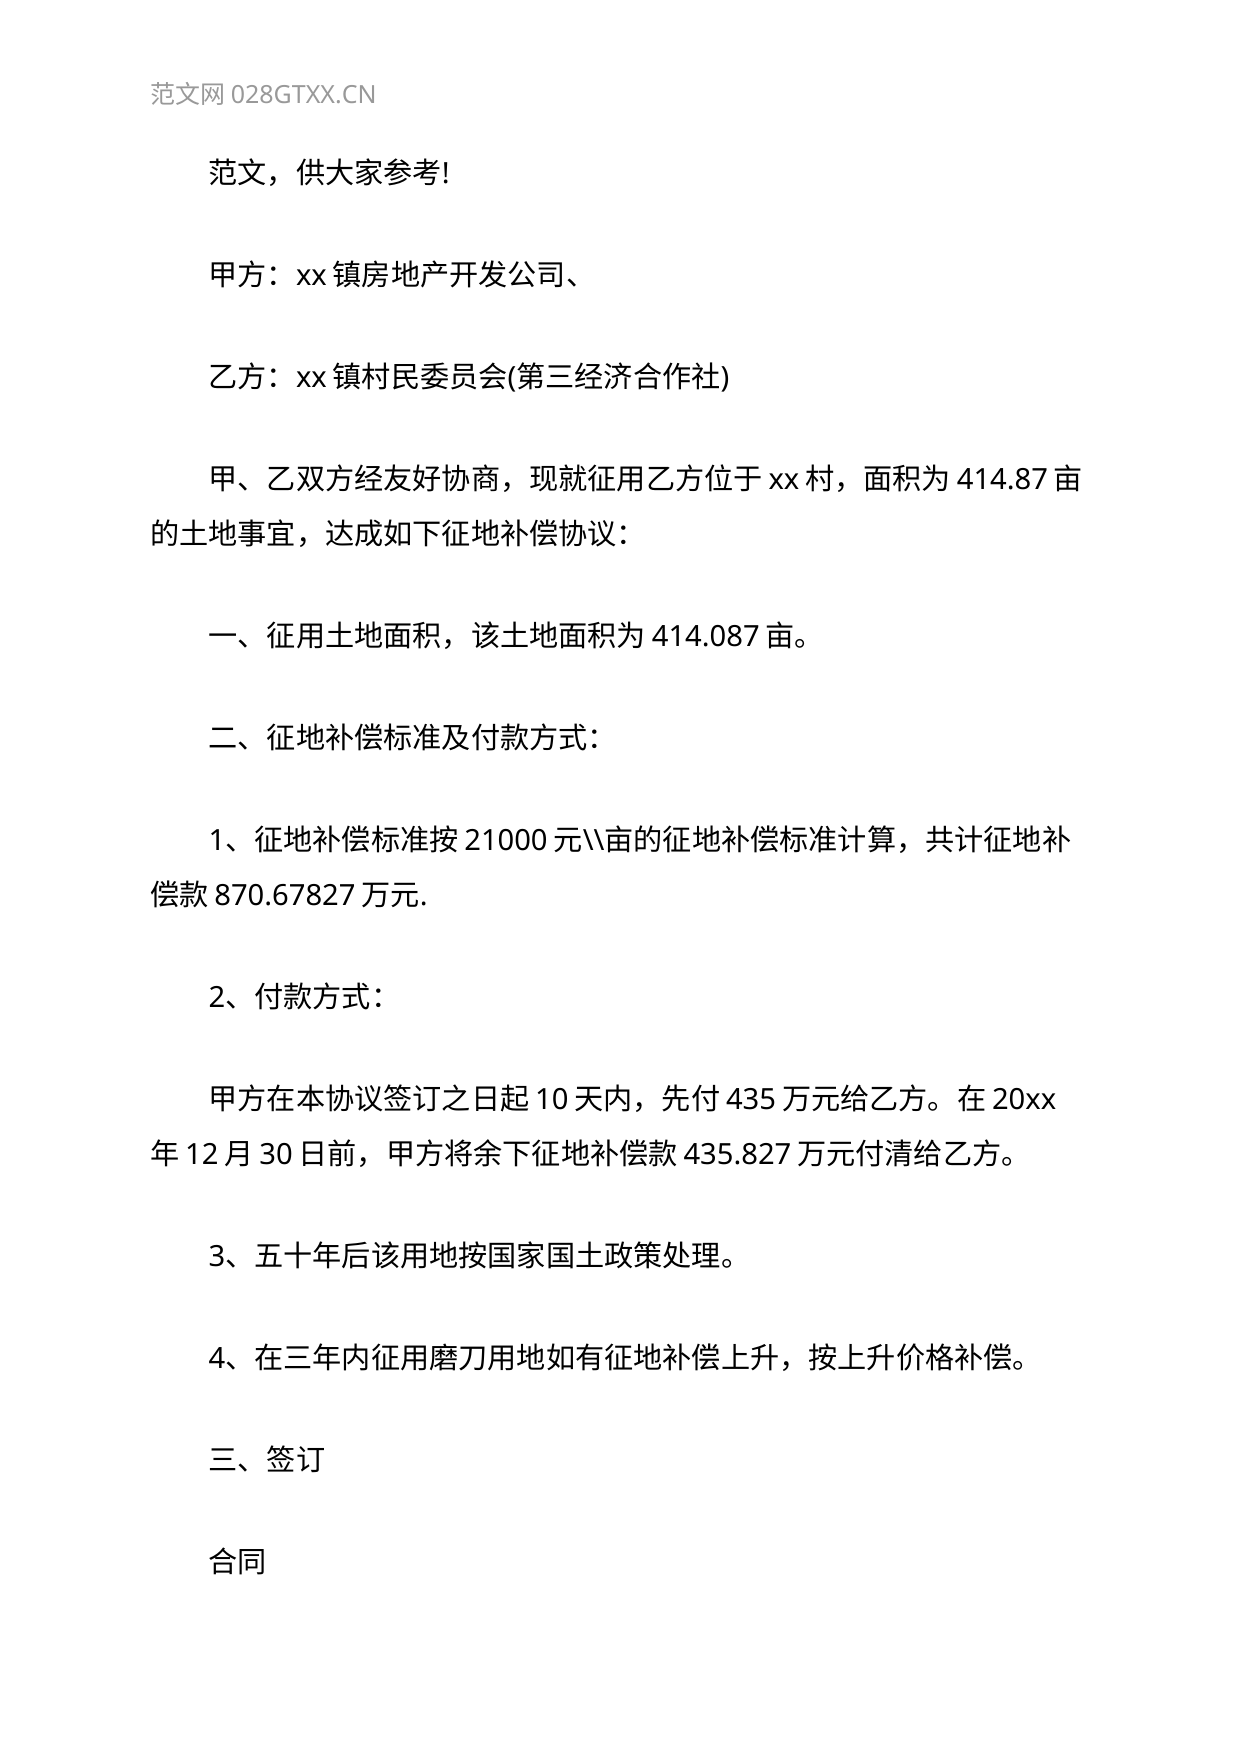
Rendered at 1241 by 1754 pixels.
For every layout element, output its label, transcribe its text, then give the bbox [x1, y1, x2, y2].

text 二、征地补偿标准及付款方式： [150, 715, 1090, 757]
text 2、付款方式： [150, 973, 1090, 1016]
text 4、在三年内征用磨刀用地如有征地补偿上升，按上升价格补偿。 [150, 1334, 1090, 1377]
text 合同 [150, 1538, 1090, 1580]
text 三、签订 [150, 1436, 1090, 1479]
text 1、征地补偿标准按21000元\\亩的征地补偿标准计算，共计征地补偿款870.67827万元. [150, 816, 1090, 914]
text 3、五十年后该用地按国家国土政策处理。 [150, 1232, 1090, 1275]
text 乙方：xx镇村民委员会(第三经济合作社) [150, 354, 1090, 396]
text 一、征用土地面积，该土地面积为414.087亩。 [150, 613, 1090, 655]
text 甲方：xx镇房地产开发公司、 [150, 252, 1090, 294]
text 甲、乙双方经友好协商，现就征用乙方位于xx村，面积为414.87亩的土地事宜，达成如下征地补偿协议： [150, 456, 1090, 553]
text 范文，供大家参考! [150, 150, 1090, 192]
text 甲方在本协议签订之日起10天内，先付435万元给乙方。在20xx年12月30日前，甲方将余下征地补偿款435.827万元付清给乙方。 [150, 1075, 1090, 1173]
